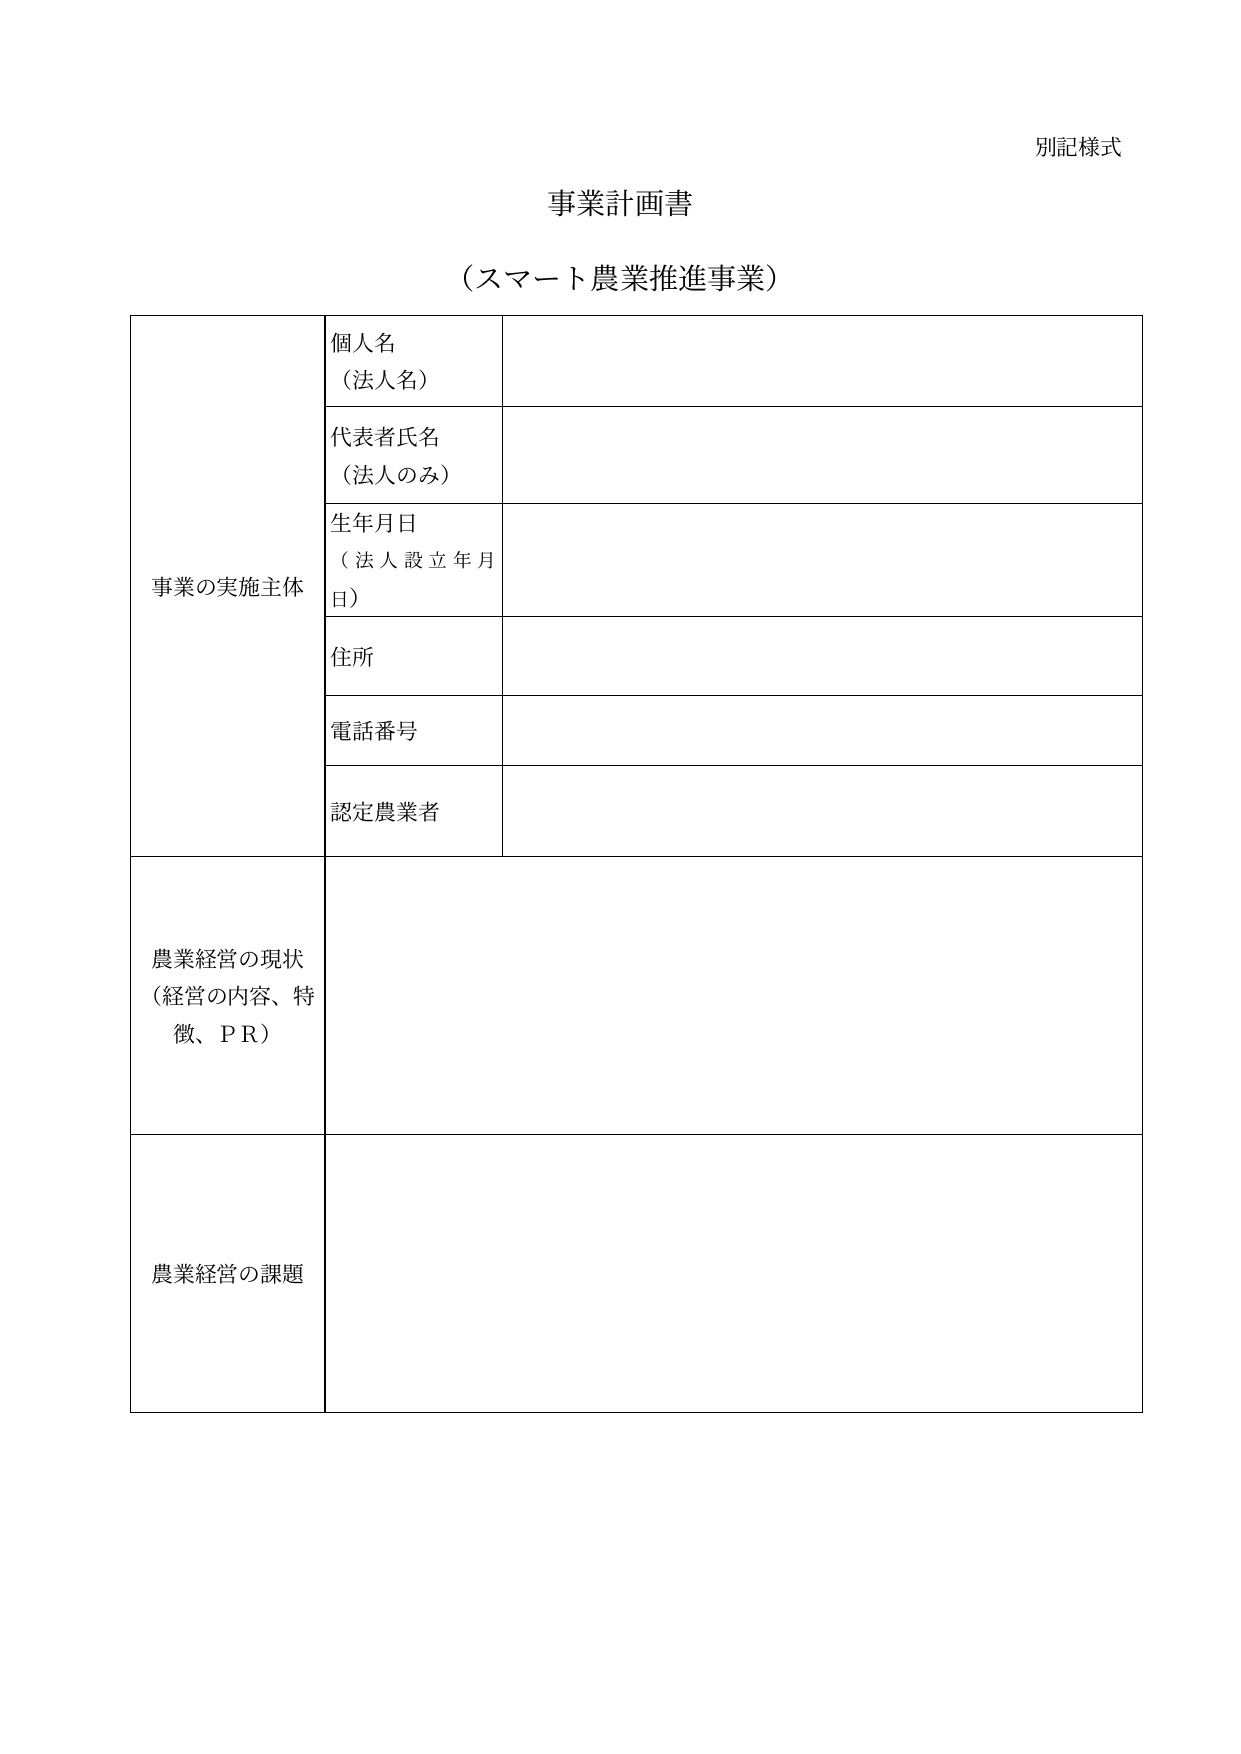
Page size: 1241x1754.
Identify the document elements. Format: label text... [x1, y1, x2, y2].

table_header 個人名 （法人名） [326, 316, 502, 406]
table_cell [326, 857, 1142, 1133]
table_cell [503, 766, 1142, 856]
table_cell [503, 696, 1142, 764]
table_cell [503, 617, 1142, 694]
table_cell [503, 504, 1142, 616]
table_cell [503, 407, 1142, 502]
table_cell [326, 1135, 1142, 1412]
table_cell 認定農業者 [326, 766, 502, 856]
text （スマート農業推進事業） [118, 239, 1122, 314]
table_header 事業の実施主体 [131, 316, 324, 856]
text 別記様式 [118, 127, 1122, 164]
table_cell 農業経営の課題 [131, 1135, 324, 1412]
table_cell 電話番号 [326, 696, 502, 764]
text 事業計画書 [118, 164, 1122, 239]
table_header [503, 316, 1142, 406]
table_cell 住所 [326, 617, 502, 694]
table_cell 農業経営の現状 （経営の内容、特徴、ＰＲ） [131, 857, 324, 1133]
table_cell 生年月日 （法人設立年月日） [326, 504, 502, 616]
table_cell 代表者氏名 （法人のみ） [326, 407, 502, 502]
